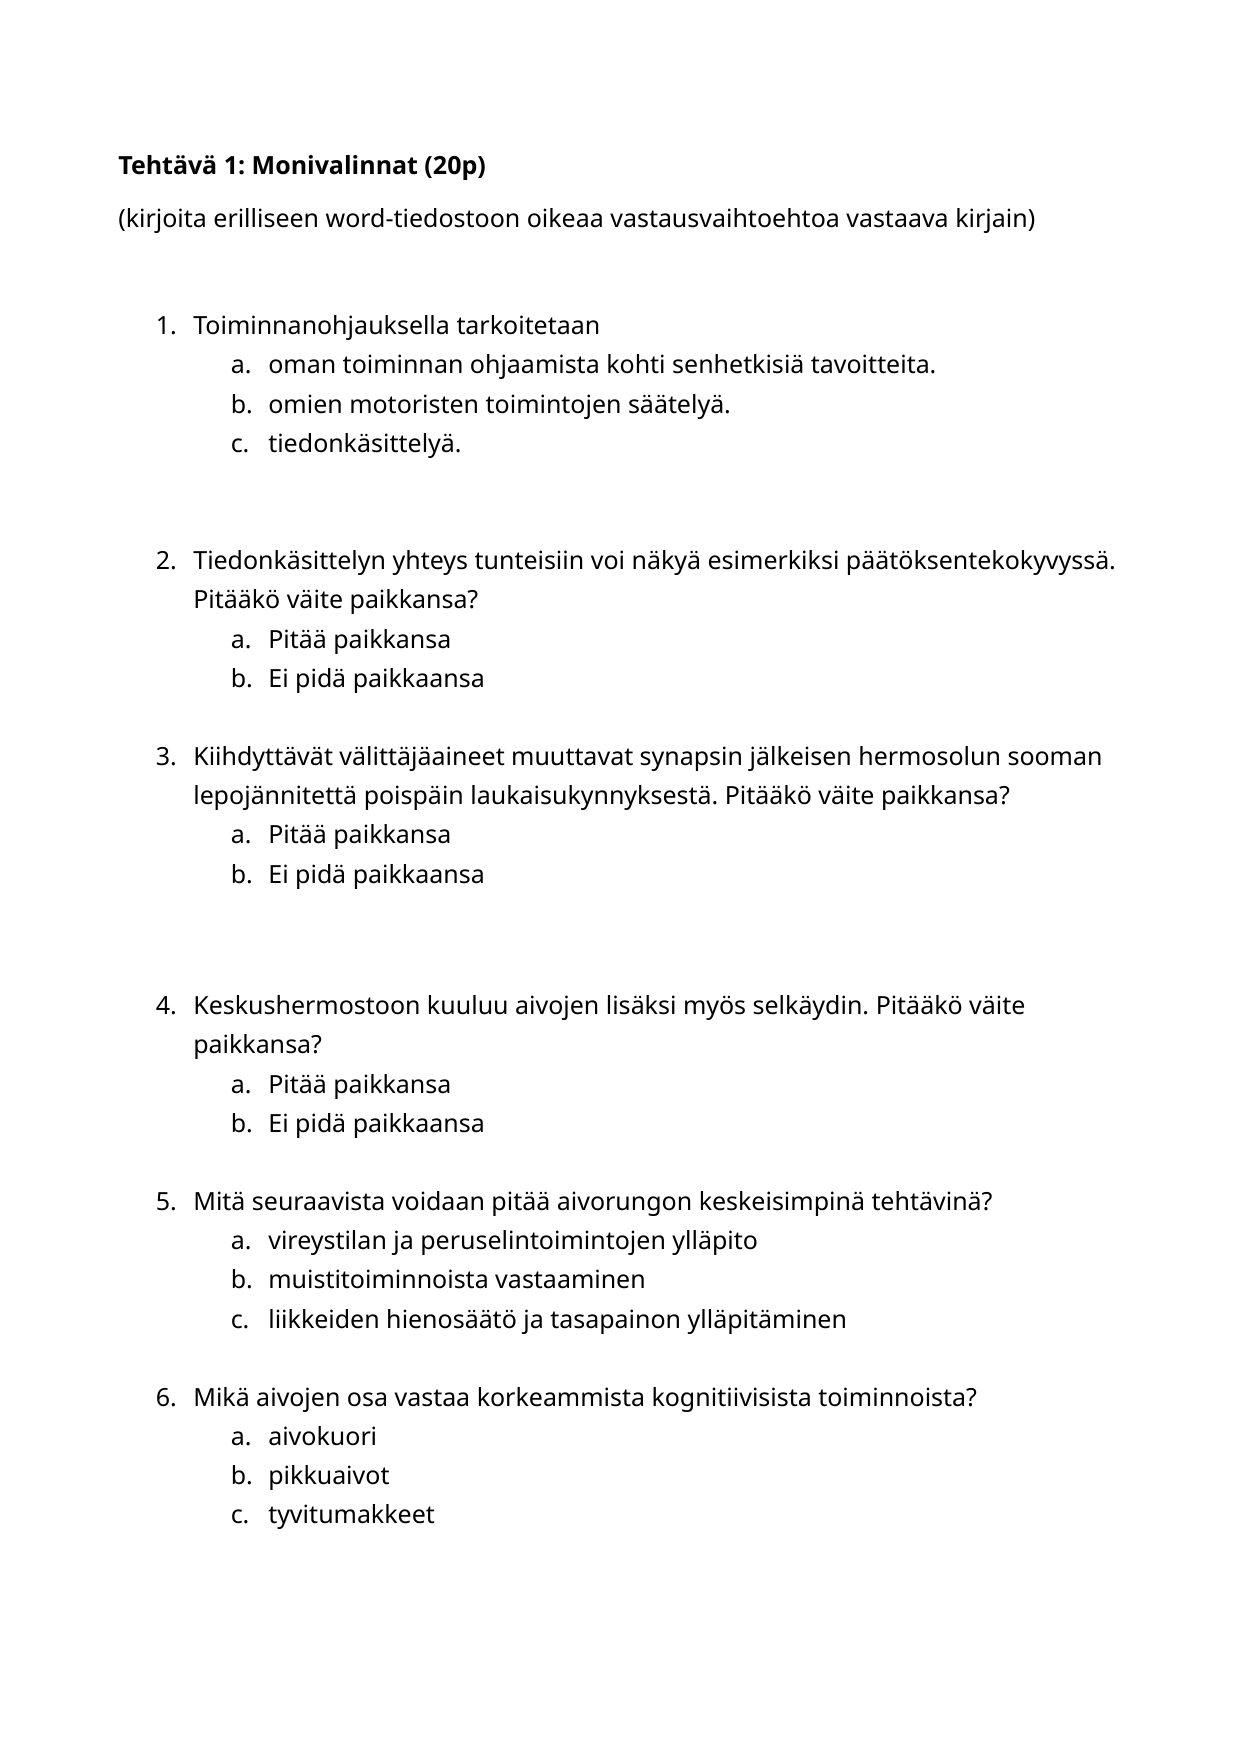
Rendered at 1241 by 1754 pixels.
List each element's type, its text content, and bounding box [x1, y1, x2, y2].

list tiedonkäsittelyä. [231, 425, 1122, 459]
list Keskushermostoon kuuluu aivojen lisäksi myös selkäydin. Pitääkö väite paikkansa? [156, 988, 1122, 1061]
list Ei pidä paikkaansa [231, 856, 1122, 890]
list Pitää paikkansa [231, 621, 1122, 655]
list vireystilan ja peruselintoimintojen ylläpito [231, 1223, 1122, 1257]
list oman toiminnan ohjaamista kohti senhetkisiä tavoitteita. [231, 347, 1122, 381]
list Toiminnanohjauksella tarkoitetaan [156, 308, 1122, 342]
list Mitä seuraavista voidaan pitää aivorungon keskeisimpinä tehtävinä? [156, 1184, 1122, 1218]
list Pitää paikkansa [231, 817, 1122, 851]
list Mikä aivojen osa vastaa korkeammista kognitiivisista toiminnoista? [156, 1380, 1122, 1414]
text Tehtävä 1: Monivalinnat (20p) [118, 148, 1122, 182]
list muistitoiminnoista vastaaminen [231, 1262, 1122, 1296]
list Kiihdyttävät välittäjäaineet muuttavat synapsin jälkeisen hermosolun sooman lepojännitettä poispäin laukaisukynnyksestä. Pitääkö väite paikkansa? [156, 739, 1122, 812]
list Ei pidä paikkaansa [231, 1106, 1122, 1139]
list Tiedonkäsittelyn yhteys tunteisiin voi näkyä esimerkiksi päätöksentekokyvyssä. Pitääkö väite paikkansa? [156, 543, 1122, 616]
list pikkuaivot [231, 1458, 1122, 1492]
list Ei pidä paikkaansa [231, 660, 1122, 694]
list Pitää paikkansa [231, 1066, 1122, 1100]
list aivokuori [231, 1419, 1122, 1453]
text (kirjoita erilliseen word-tiedostoon oikeaa vastausvaihtoehtoa vastaava kirjain) [118, 201, 1122, 235]
list omien motoristen toimintojen säätelyä. [231, 386, 1122, 420]
list tyvitumakkeet [231, 1497, 1122, 1531]
list liikkeiden hienosäätö ja tasapainon ylläpitäminen [231, 1301, 1122, 1335]
